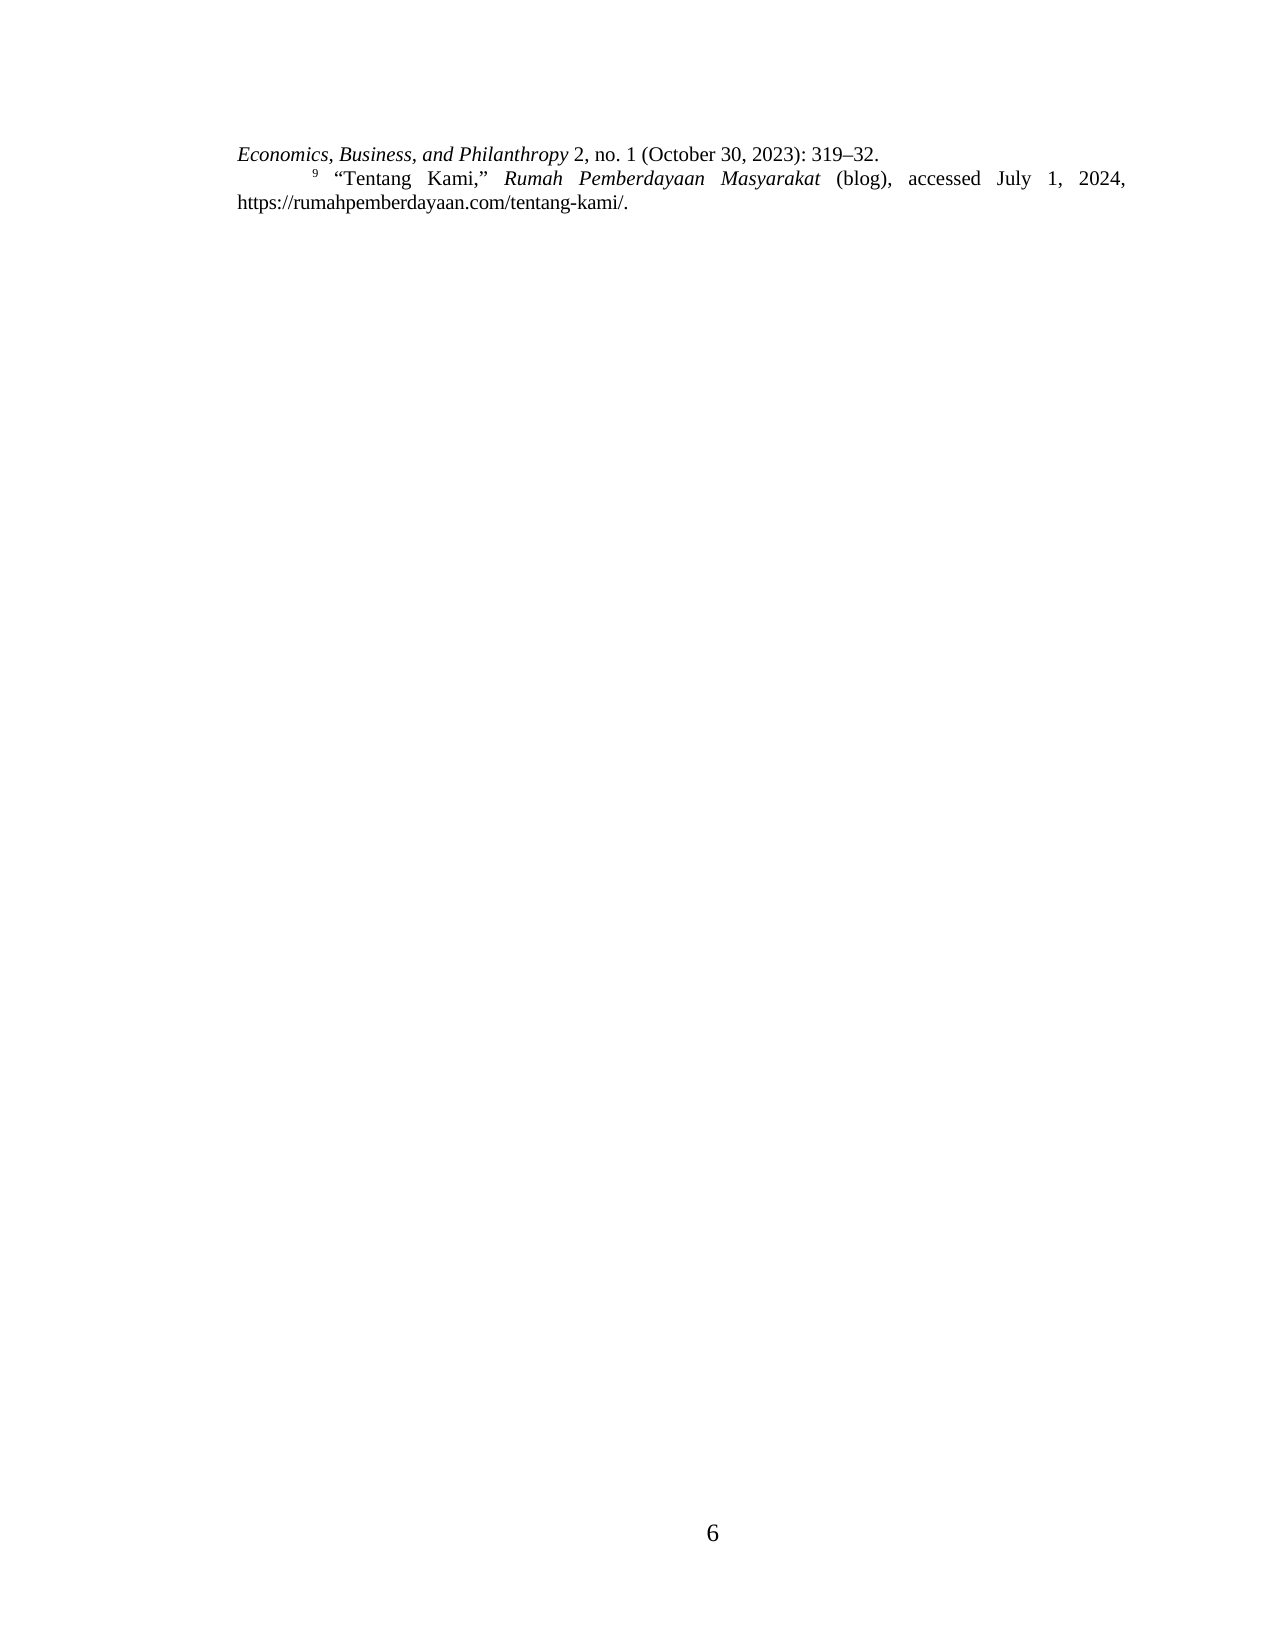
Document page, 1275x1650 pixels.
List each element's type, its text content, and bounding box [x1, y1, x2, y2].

text 9 “Tentang Kami,” Rumah Pemberdayaan Masyarakat (blog), accessed July 1, 2024, https://rumahpemberdayaan.com/tentang-kami/. [237, 166, 1126, 214]
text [237, 142, 1126, 166]
